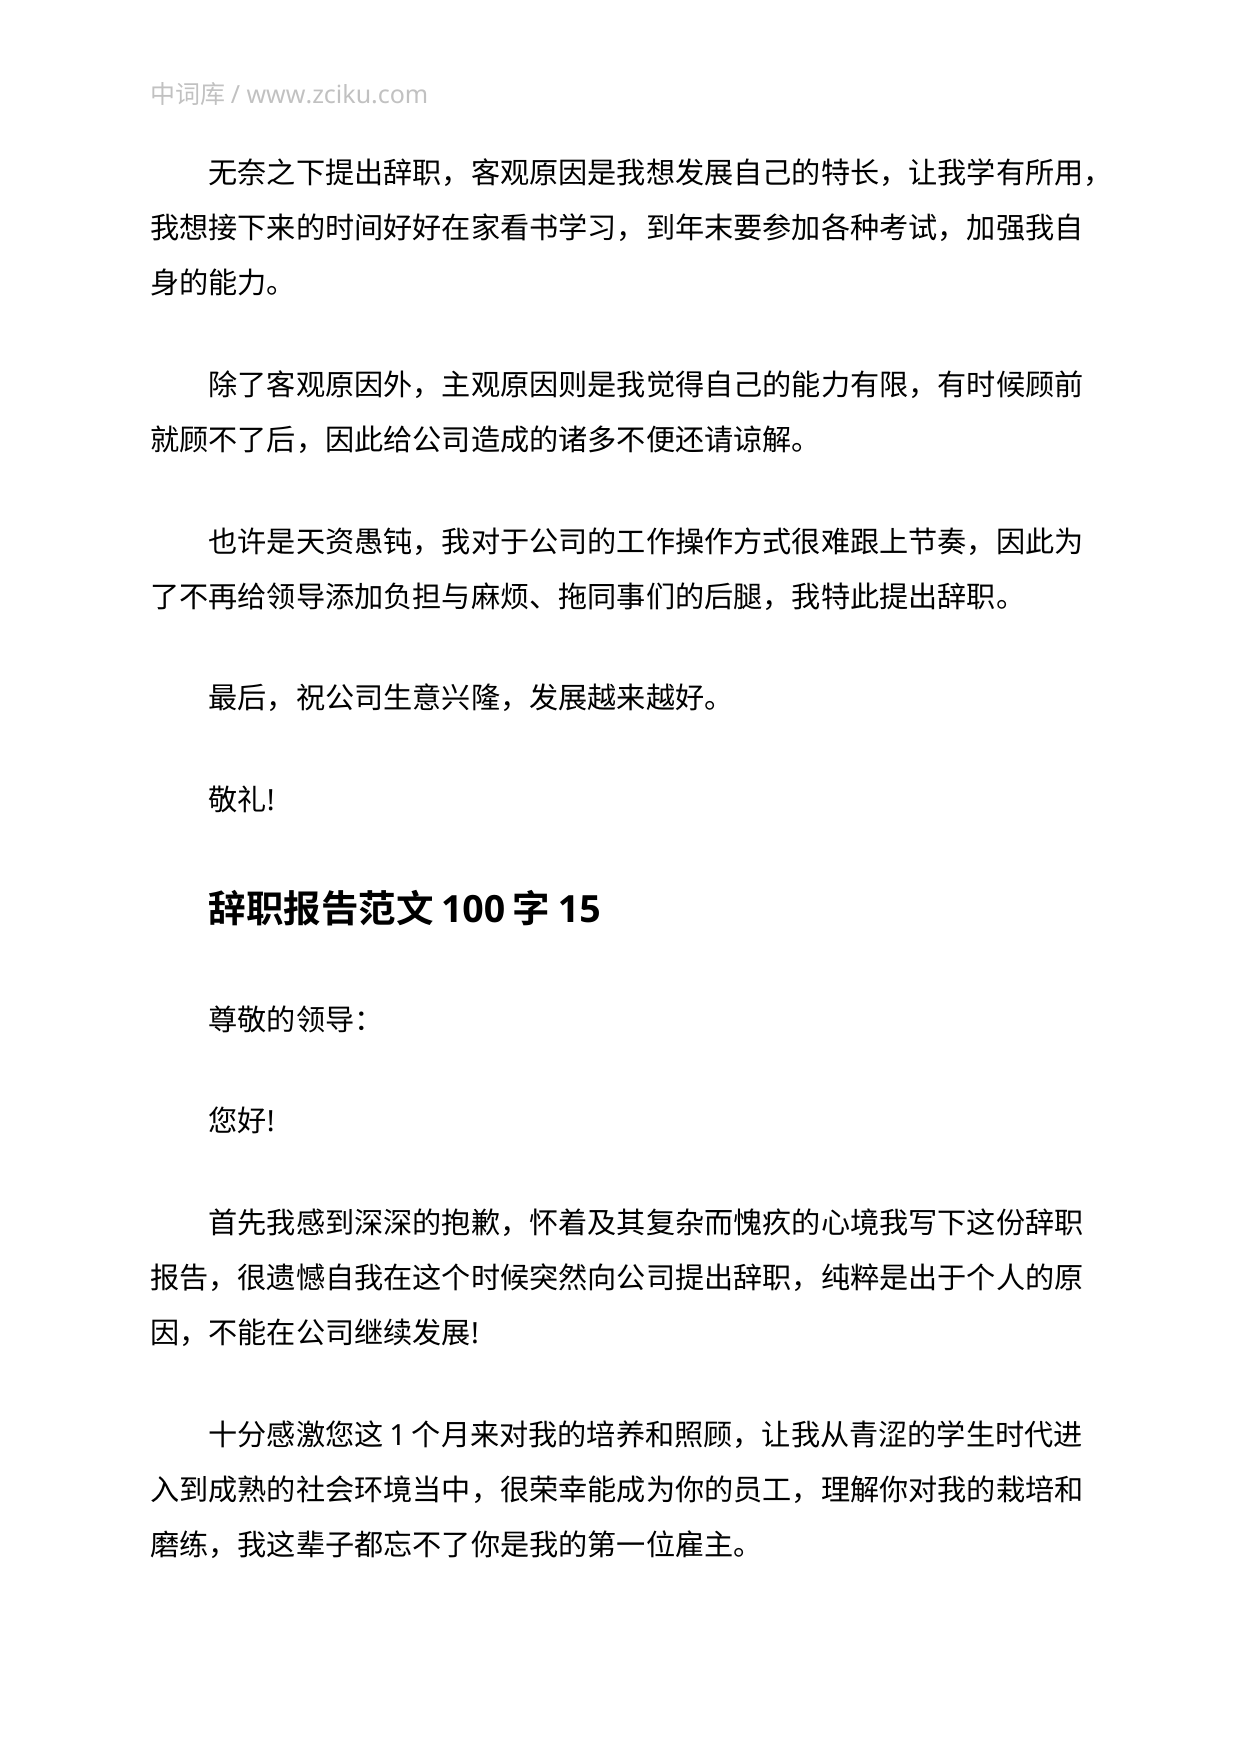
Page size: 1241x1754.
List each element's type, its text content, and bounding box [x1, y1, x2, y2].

text 最后，祝公司生意兴隆，发展越来越好。 [150, 675, 1090, 717]
text 也许是天资愚钝，我对于公司的工作操作方式很难跟上节奏，因此为了不再给领导添加负担与麻烦、拖同事们的后腿，我特此提出辞职。 [150, 518, 1090, 615]
text 首先我感到深深的抱歉，怀着及其复杂而愧疚的心境我写下这份辞职报告，很遗憾自我在这个时候突然向公司提出辞职，纯粹是出于个人的原因，不能在公司继续发展! [150, 1200, 1090, 1352]
text 辞职报告范文100字15 [150, 879, 1090, 933]
text 除了客观原因外，主观原因则是我觉得自己的能力有限，有时候顾前就顾不了后，因此给公司造成的诸多不便还请谅解。 [150, 362, 1090, 459]
text 尊敬的领导： [150, 996, 1090, 1038]
text 无奈之下提出辞职，客观原因是我想发展自己的特长，让我学有所用，我想接下来的时间好好在家看书学习，到年末要参加各种考试，加强我自身的能力。 [150, 150, 1090, 302]
text 十分感激您这1个月来对我的培养和照顾，让我从青涩的学生时代进入到成熟的社会环境当中，很荣幸能成为你的员工，理解你对我的栽培和磨练，我这辈子都忘不了你是我的第一位雇主。 [150, 1412, 1090, 1564]
text 敬礼! [150, 777, 1090, 819]
text 您好! [150, 1098, 1090, 1140]
